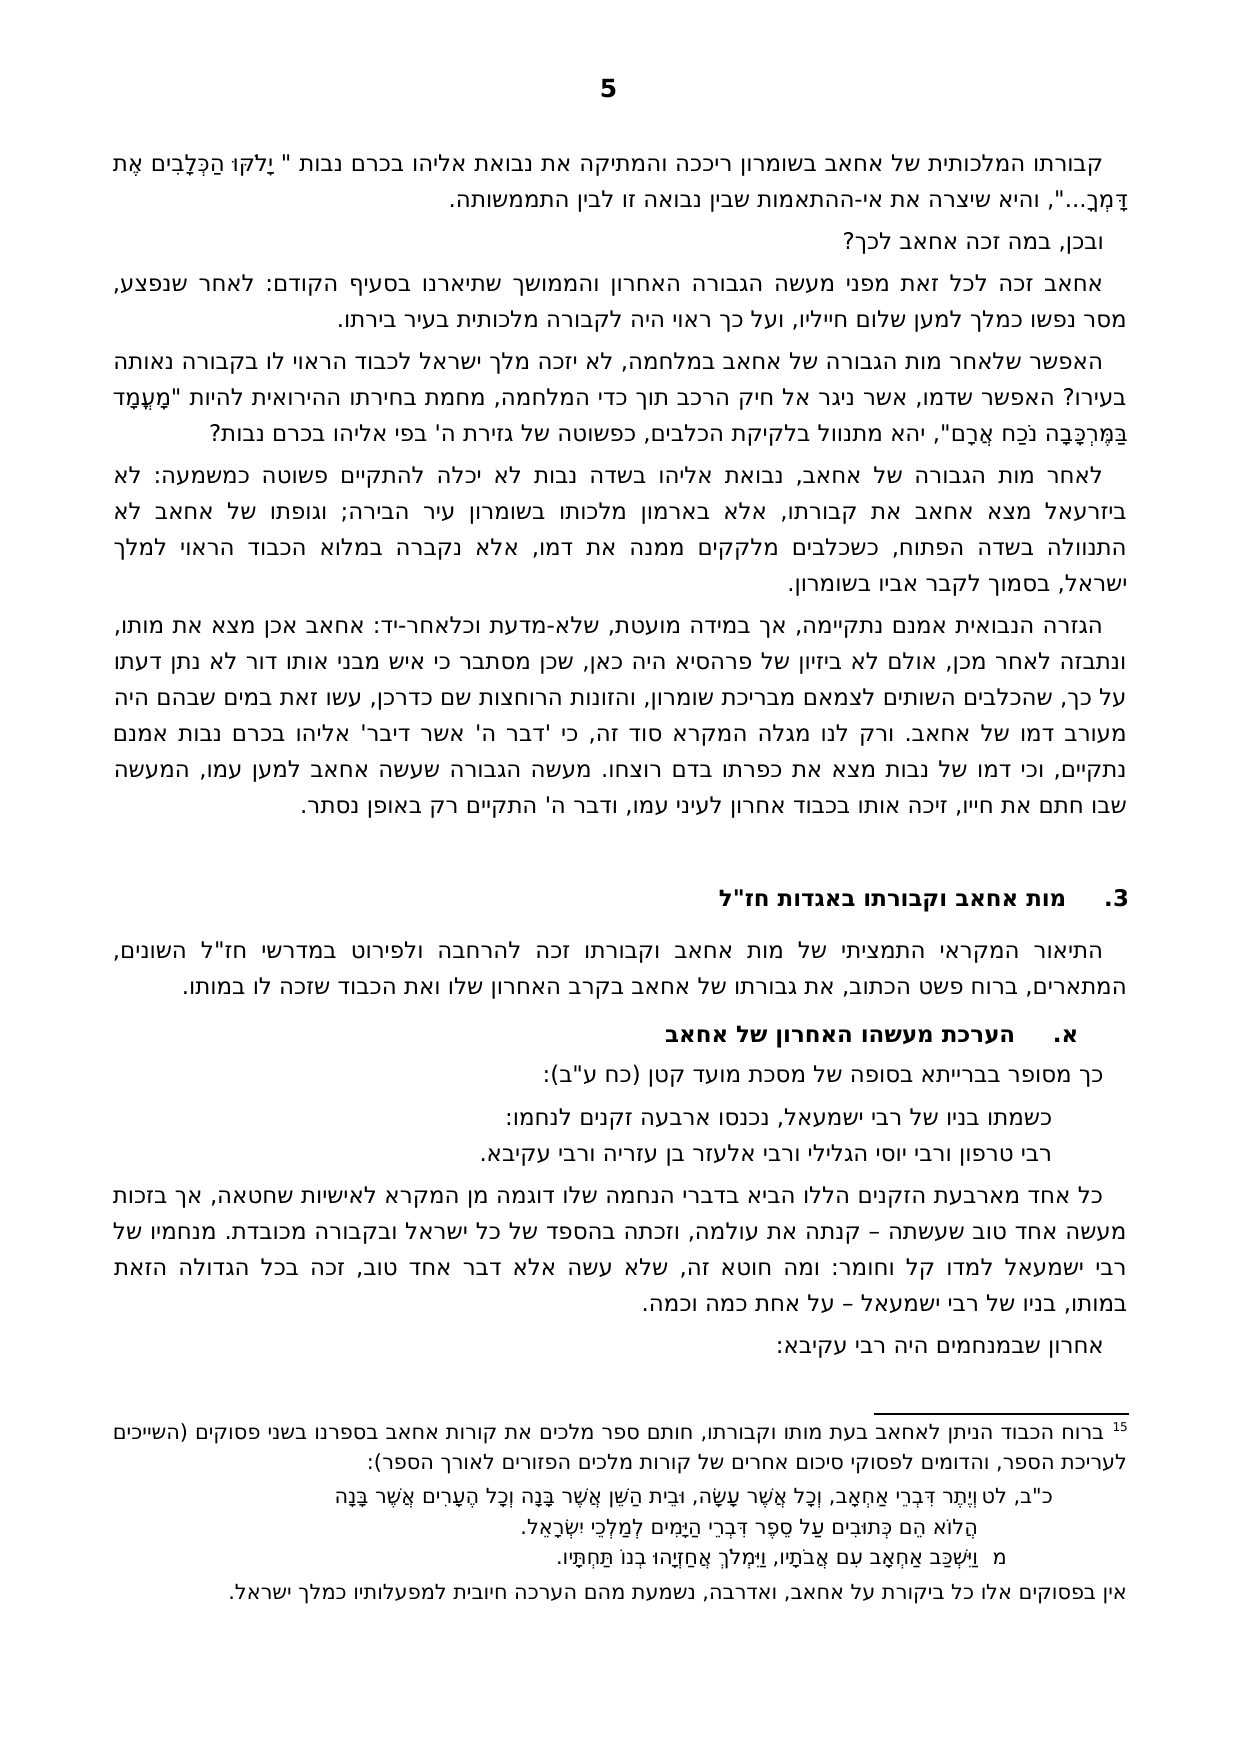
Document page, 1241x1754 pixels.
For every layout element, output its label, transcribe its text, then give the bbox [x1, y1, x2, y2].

text ובכן, במה זכה אחאב לכך? [112, 228, 1128, 255]
text התיאור המקראי התמציתי של מות אחאב וקבורתו זכה להרחבה ולפירוט במדרשי חז"ל השונים, המתארים, ברוח פשט הכתוב, את גבורתו של אחאב בקרב האחרון שלו ואת הכבוד שזכה לו במותו. [112, 937, 1128, 1000]
text הגזרה הנבואית אמנם נתקיימה, אך במידה מועטת, שלא-מדעת וכלאחר-יד: אחאב אכן מצא את מותו, ונתבזה לאחר מכן, אולם לא ביזיון של פרהסיא היה כאן, שכן מסתבר כי איש מבני אותו דור לא נתן דעתו על כך, שהכלבים השותים לצמאם מבריכת שומרון, והזונות הרוחצות שם כדרכן, עשו זאת במים שבהם היה מעורב דמו של אחאב. ורק לנו מגלה המקרא סוד זה, כי 'דבר ה' אשר דיבר' אליהו בכרם נבות אמנם נתקיים, וכי דמו של נבות מצא את כפרתו בדם רוצחו. מעשה הגבורה שעשה אחאב למען עמו, המעשה שבו חתם את חייו, זיכה אותו בכבוד אחרון לעיני עמו, ודבר ה' התקיים רק באופן נסתר. [112, 612, 1128, 819]
text כל אחד מארבעת הזקנים הללו הביא בדברי הנחמה שלו דוגמה מן המקרא לאישיות שחטאה, אך בזכות מעשה אחד טוב שעשתה – קנתה את עולמה, וזכתה בהספד של כל ישראל ובקבורה מכובדת. מנחמיו של רבי ישמעאל למדו קל וחומר: ומה חוטא זה, שלא עשה אלא דבר אחד טוב, זכה בכל הגדולה הזאת במותו, בניו של רבי ישמעאל – על אחת כמה וכמה. [112, 1182, 1128, 1316]
text כשמתו בניו של רבי ישמעאל, נכנסו ארבעה זקנים לנחמו: [112, 1104, 1128, 1130]
text אחאב זכה לכל זאת מפני מעשה הגבורה האחרון והממושך שתיארנו בסעיף הקודם: לאחר שנפצע, מסר נפשו כמלך למען שלום חייליו, ועל כך ראוי היה לקבורה מלכותית בעיר בירתו. [112, 270, 1128, 333]
text לאחר מות הגבורה של אחאב, נבואת אליהו בשדה נבות לא יכלה להתקיים פשוטה כמשמעה: לא ביזרעאל מצא אחאב את קבורתו, אלא בארמון מלכותו בשומרון עיר הבירה; וגופתו של אחאב לא התנוולה בשדה הפתוח, כשכלבים מלקקים ממנה את דמו, אלא נקברה במלוא הכבוד הראוי למלך ישראל, בסמוך לקבר אביו בשומרון. [112, 462, 1128, 597]
text האפשר שלאחר מות הגבורה של אחאב במלחמה, לא יזכה מלך ישראל לכבוד הראוי לו בקבורה נאותה בעירו? האפשר שדמו, אשר ניגר אל חיק הרכב תוך כדי המלחמה, מחמת בחירתו ההירואית להיות "מָעֳמָד בַּמֶּרְכָּבָה נֹכַח אֲרָם", יהא מתנוול בלקיקת הכלבים, כפשוטה של גזירת ה' בפי אליהו בכרם נבות? [112, 348, 1128, 447]
text כך מסופר בברייתא בסופה של מסכת מועד קטן (כח ע"ב): [112, 1062, 1128, 1088]
text רבי טרפון ורבי יוסי הגלילי ורבי אלעזר בן עזריה ורבי עקיבא. [112, 1140, 1128, 1166]
text קבורתו המלכותית של אחאב בשומרון ריככה והמתיקה את נבואת אליהו בכרם נבות " יָלֹקּוּ הַכְּלָבִים אֶת דָּמְךָ...", והיא שיצרה את אי-ההתאמות שבין נבואה זו לבין התממשותה. [112, 150, 1128, 213]
text אחרון שבמנחמים היה רבי עקיבא: [112, 1332, 1128, 1358]
subtitle מות אחאב וקבורתו באגדות חז"ל [112, 885, 1104, 911]
subtitle הערכת מעשהו האחרון של אחאב [112, 1022, 1053, 1048]
